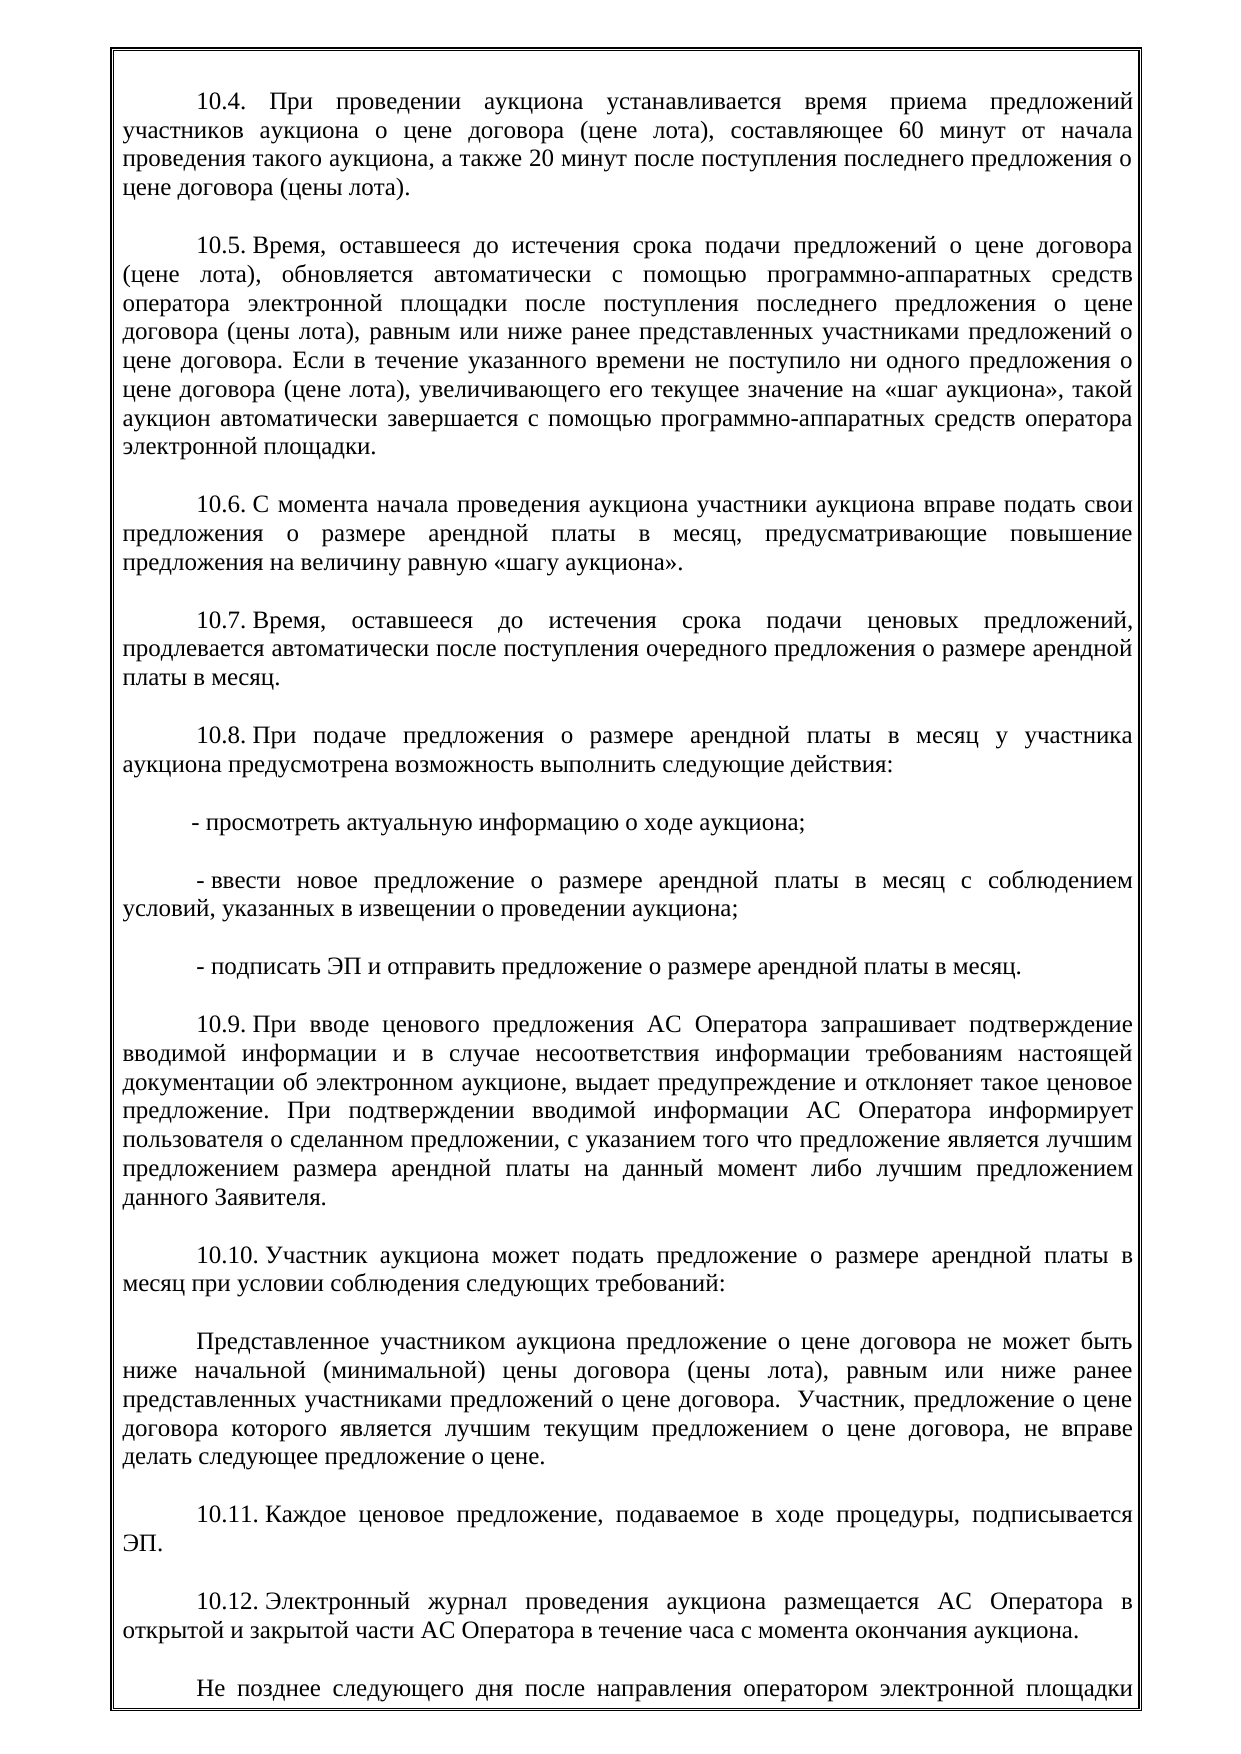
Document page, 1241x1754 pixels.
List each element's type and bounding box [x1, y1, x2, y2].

table_cell [114, 51, 1138, 1708]
